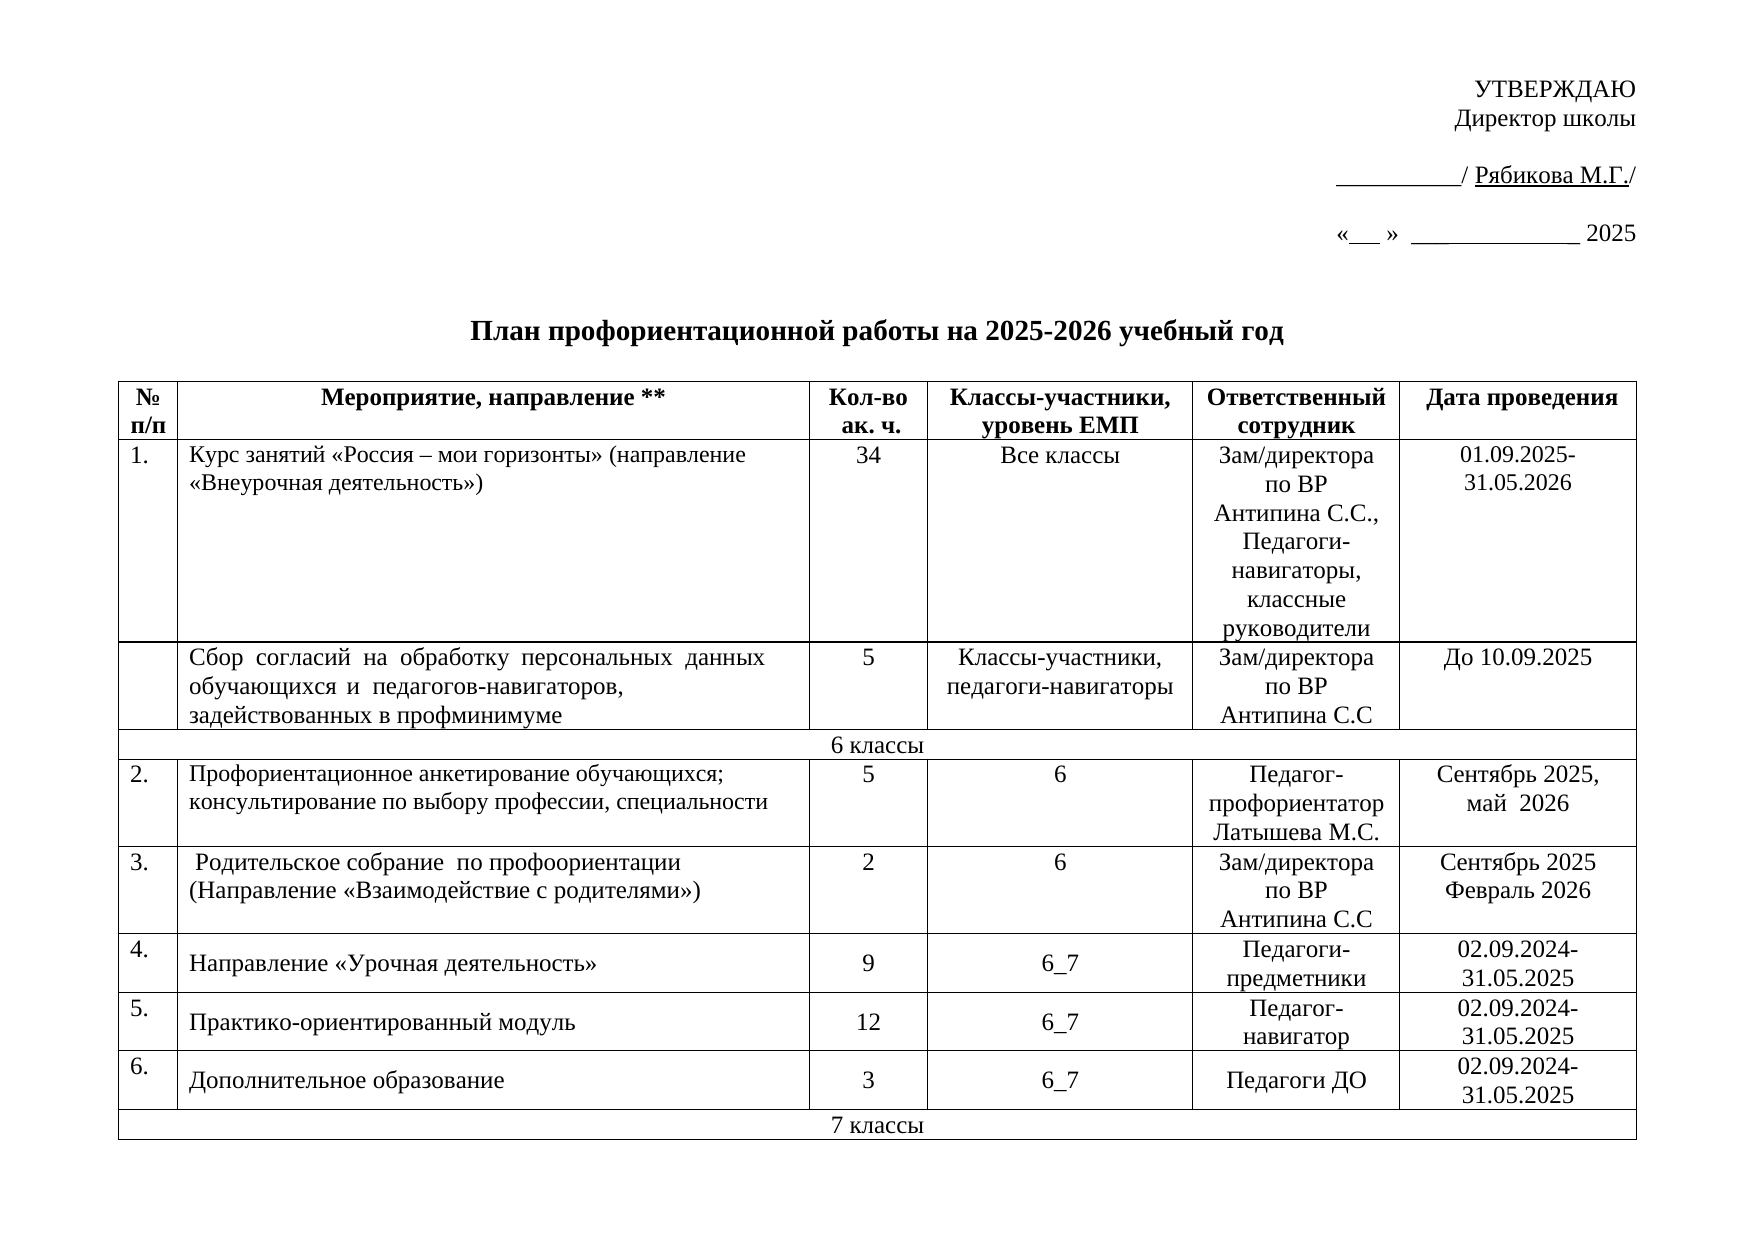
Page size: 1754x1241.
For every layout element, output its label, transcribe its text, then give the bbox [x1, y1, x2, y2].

table_cell Классы-участники, педагоги-навигаторы [928, 643, 1192, 729]
table_cell 6_7 [928, 993, 1192, 1050]
table_cell Зам/директора по ВР Антипина С.С [1193, 643, 1399, 729]
table_cell Сентябрь 2025, май 2026 [1400, 760, 1636, 846]
table_cell [119, 643, 177, 729]
table_cell 6 [928, 760, 1192, 846]
table_cell 6 классы [119, 730, 1636, 758]
table_cell Практико-ориентированный модуль [178, 993, 809, 1050]
table_header № п/п [119, 382, 177, 439]
text План профориентационной работы на 2025-2026 учебный год [118, 313, 1636, 347]
table_cell Направление «Урочная деятельность» [178, 934, 809, 992]
table_header Ответственный сотрудник [1193, 382, 1399, 439]
table_cell 02.09.2024-31.05.2025 [1400, 934, 1636, 992]
table_cell 6 [928, 847, 1192, 933]
table_cell Сбор согласий на обработку персональных данных обучающихся и педагогов-навигаторов, задействованных в профминимуме [178, 643, 809, 729]
table_cell Все классы [928, 440, 1192, 641]
table_cell 3 [810, 1051, 927, 1109]
table_cell Зам/директора по ВР Антипина С.С [1193, 847, 1399, 933]
table_cell Педагог-навигатор [1193, 993, 1399, 1050]
table_cell 01.09.2025-31.05.2026 [1400, 440, 1636, 641]
table_cell Педагоги ДО [1193, 1051, 1399, 1109]
table_cell 6. [119, 1051, 177, 1109]
table_cell Курс занятий «Россия – мои горизонты» (направление «Внеурочная деятельность») [178, 440, 809, 641]
table_cell 5 [810, 760, 927, 846]
table_header Мероприятие, направление ** [178, 382, 809, 439]
text « » ___ _ 2025 [118, 218, 1636, 246]
table_cell Профориентационное анкетирование обучающихся; консультирование по выбору профессии, специальности [178, 760, 809, 846]
table_cell 02.09.2024-31.05.2025 [1400, 993, 1636, 1050]
table_cell Сентябрь 2025 Февраль 2026 [1400, 847, 1636, 933]
table_cell Педагог-профориентатор Латышева М.С. [1193, 760, 1399, 846]
table_cell 6_7 [928, 1051, 1192, 1109]
table_cell 4. [119, 934, 177, 992]
table_cell 5. [119, 993, 177, 1050]
table_cell 5 [810, 643, 927, 729]
text __________/ Рябикова М.Г./ [118, 160, 1636, 189]
table_cell До 10.09.2025 [1400, 643, 1636, 729]
text Директор школы [118, 103, 1636, 131]
table_cell 02.09.2024-31.05.2025 [1400, 1051, 1636, 1109]
text УТВЕРЖДАЮ [118, 74, 1636, 103]
table_cell 1. [119, 440, 177, 641]
table_header Дата проведения [1400, 382, 1636, 439]
table_cell 6_7 [928, 934, 1192, 992]
table_cell 3. [119, 847, 177, 933]
table_cell Зам/директора по ВР Антипина С.С., Педагоги-навигаторы, классные руководители [1193, 440, 1399, 641]
table_header Кол-во ак. ч. [810, 382, 927, 439]
table_cell 2 [810, 847, 927, 933]
table_cell Педагоги-предметники [1193, 934, 1399, 992]
table_cell 12 [810, 993, 927, 1050]
table_cell Родительское собрание по профоориентации (Направление «Взаимодействие с родителями») [178, 847, 809, 933]
table_cell 7 классы [119, 1110, 1636, 1138]
table_cell 34 [810, 440, 927, 641]
table_cell 9 [810, 934, 927, 992]
table_cell 2. [119, 760, 177, 846]
table_header Классы-участники, уровень ЕМП [928, 382, 1192, 439]
table_cell Дополнительное образование [178, 1051, 809, 1109]
